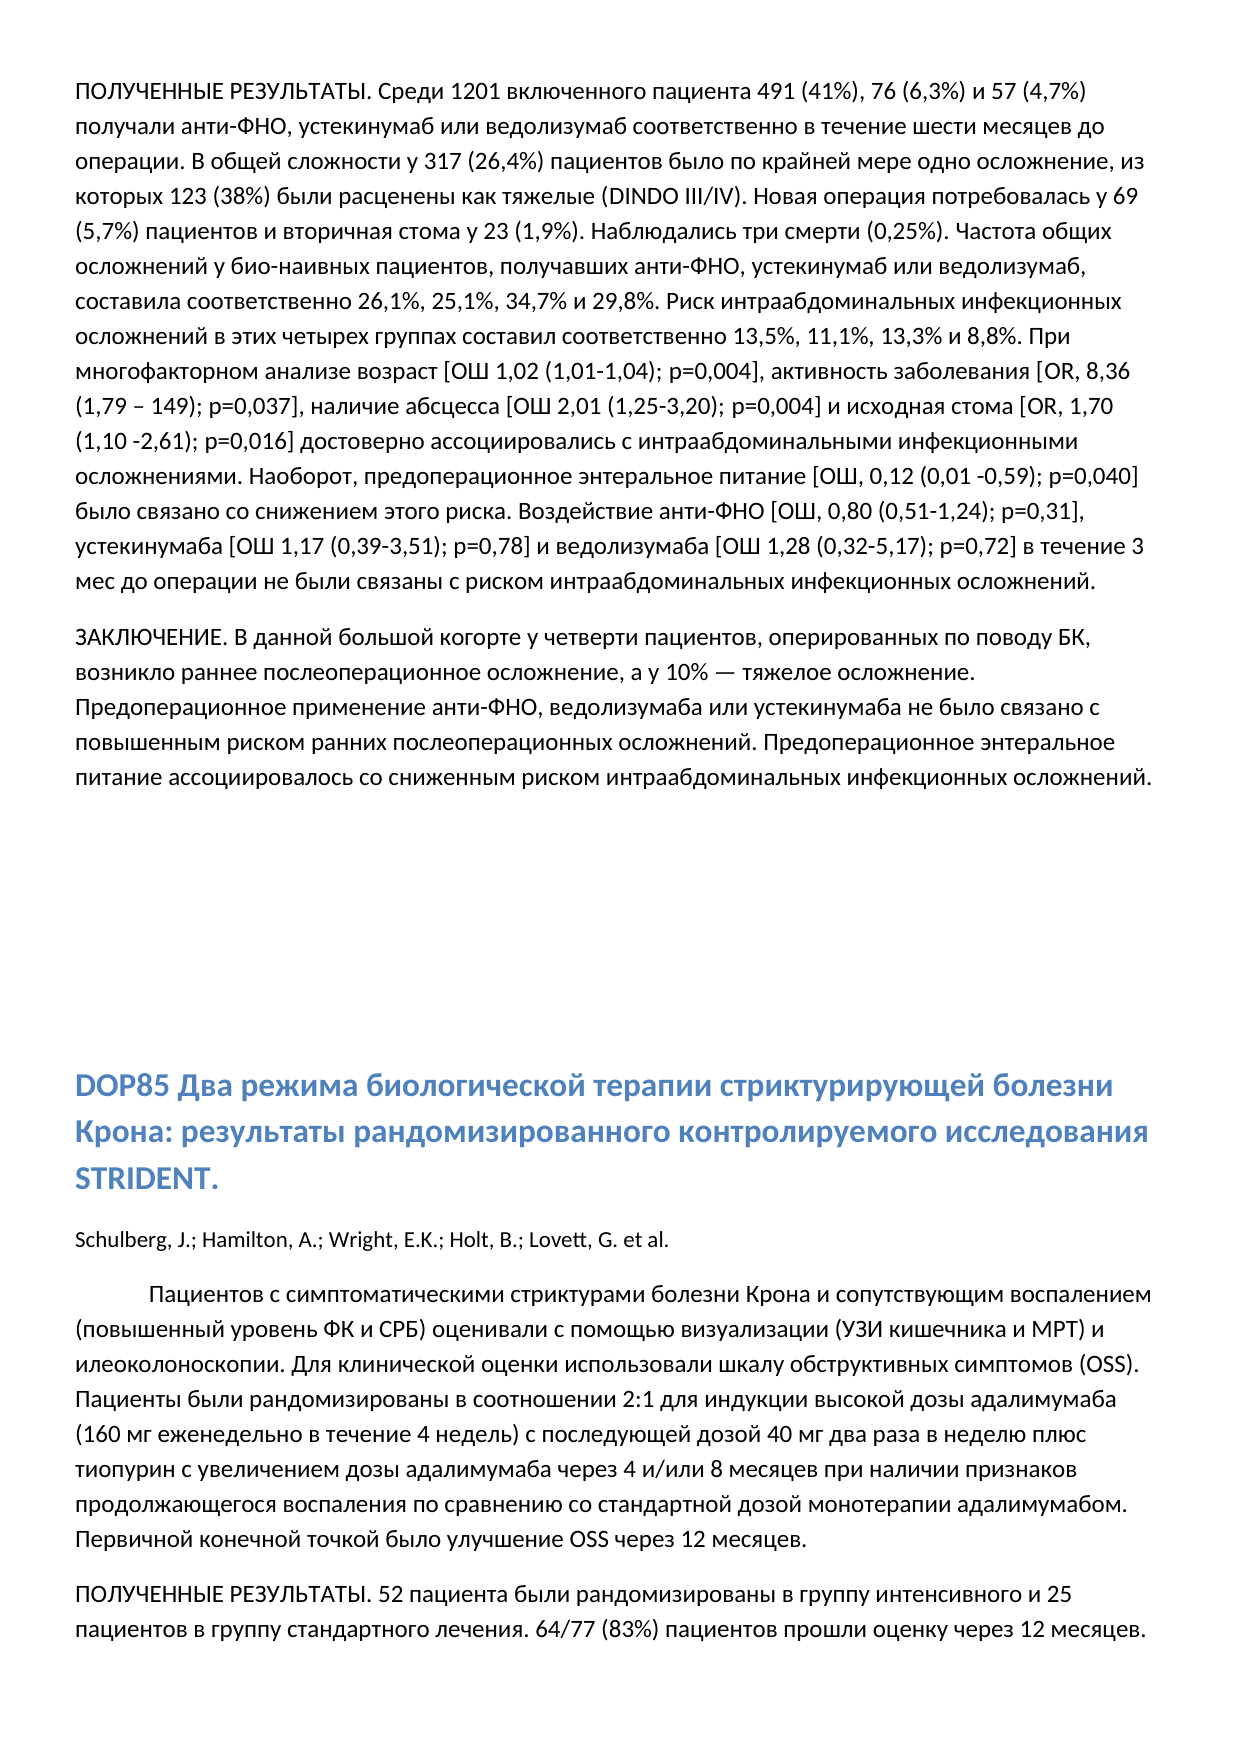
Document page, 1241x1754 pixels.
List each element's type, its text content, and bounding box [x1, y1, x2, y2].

text ЗАКЛЮЧЕНИЕ. В данной большой когорте у четверти пациентов, оперированных по поводу БК, возникло раннее послеоперационное осложнение, а у 10% — тяжелое осложнение. Предоперационное применение анти-ФНО, ведолизумаба или устекинумаба не было связано с повышенным риском ранних послеоперационных осложнений. Предоперационное энтеральное питание ассоциировалось со сниженным риском интраабдоминальных инфекционных осложнений. [75, 621, 1165, 791]
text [75, 1578, 1165, 1644]
text Пациентов с симптоматическими стриктурами болезни Крона и сопутствующим воспалением (повышенный уровень ФК и СРБ) оценивали с помощью визуализации (УЗИ кишечника и МРТ) и илеоколоноскопии. Для клинической оценки использовали шкалу обструктивных симптомов (OSS). Пациенты были рандомизированы в соотношении 2:1 для индукции высокой дозы адалимумаба (160 мг еженедельно в течение 4 недель) с последующей дозой 40 мг два раза в неделю плюс тиопурин с увеличением дозы адалимумаба через 4 и/или 8 месяцев при наличии признаков продолжающегося воспаления по сравнению со стандартной дозой монотерапии адалимумабом. Первичной конечной точкой было улучшение OSS через 12 месяцев. [75, 1278, 1165, 1553]
text Schulberg, J.; Hamilton, A.; Wright, E.K.; Holt, B.; Lovett, G. et al. [75, 1225, 1165, 1253]
text DOP85 Два режима биологической терапии стриктурирующей болезни Крона: результаты рандомизированного контролируемого исследования STRIDENT. [75, 1063, 1165, 1198]
text ПОЛУЧЕННЫЕ РЕЗУЛЬТАТЫ. Среди 1201 включенного пациента 491 (41%), 76 (6,3%) и 57 (4,7%) получали анти-ФНО, устекинумаб или ведолизумаб соответственно в течение шести месяцев до операции. В общей сложности у 317 (26,4%) пациентов было по крайней мере одно осложнение, из которых 123 (38%) были расценены как тяжелые (DINDO III/IV). Новая операция потребовалась у 69 (5,7%) пациентов и вторичная стома у 23 (1,9%). Наблюдались три смерти (0,25%). Частота общих осложнений у био-наивных пациентов, получавших анти-ФНО, устекинумаб или ведолизумаб, составила соответственно 26,1%, 25,1%, 34,7% и 29,8%. Риск интраабдоминальных инфекционных осложнений в этих четырех группах составил соответственно 13,5%, 11,1%, 13,3% и 8,8%. При многофакторном анализе возраст [ОШ 1,02 (1,01-1,04); p=0,004], активность заболевания [OR, 8,36 (1,79 – 149); р=0,037], наличие абсцесса [ОШ 2,01 (1,25-3,20); p=0,004] и исходная стома [OR, 1,70 (1,10 -2,61); p=0,016] достоверно ассоциировались с интраабдоминальными инфекционными осложнениями. Наоборот, предоперационное энтеральное питание [ОШ, 0,12 (0,01 -0,59); р=0,040] было связано со снижением этого риска. Воздействие анти-ФНО [ОШ, 0,80 (0,51-1,24); р=0,31], устекинумаба [ОШ 1,17 (0,39-3,51); р=0,78] и ведолизумаба [ОШ 1,28 (0,32-5,17); р=0,72] в течение 3 мес до операции не были связаны с риском интраабдоминальных инфекционных осложнений. [75, 75, 1165, 596]
